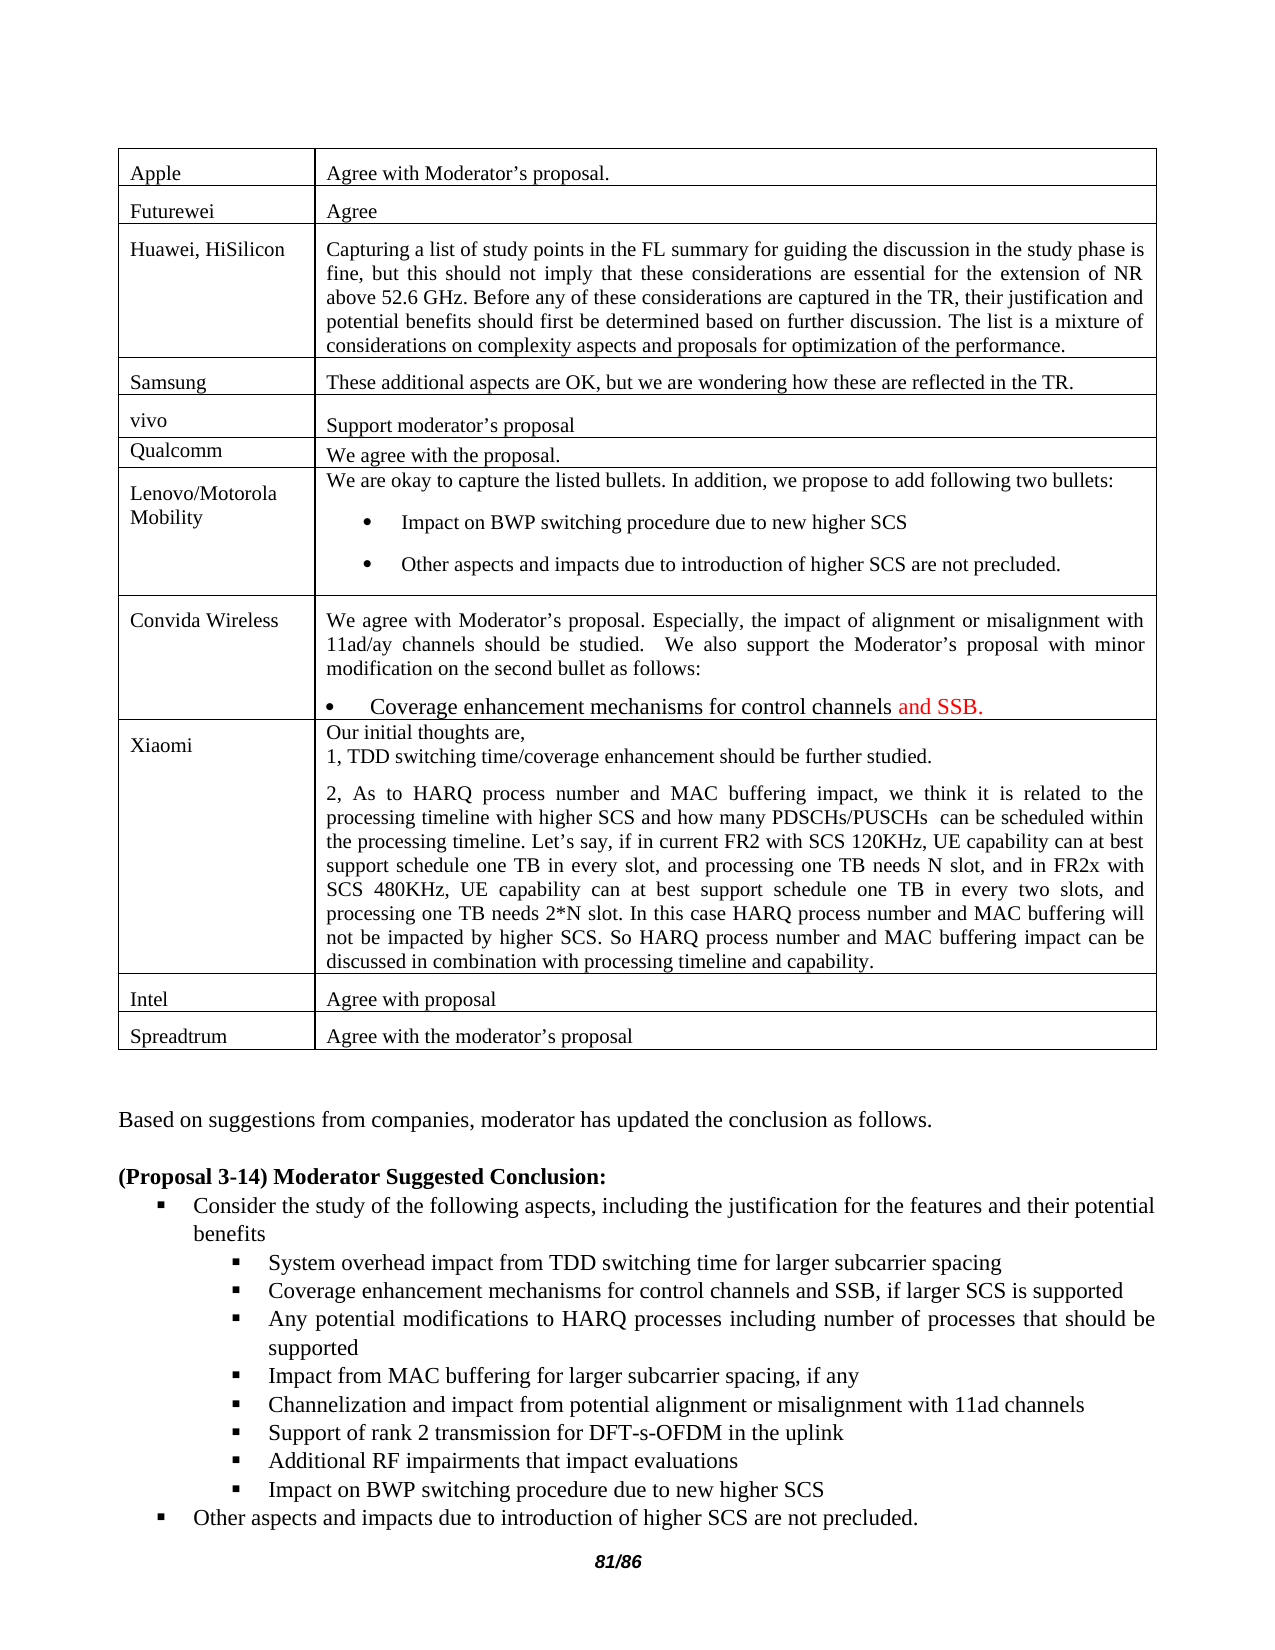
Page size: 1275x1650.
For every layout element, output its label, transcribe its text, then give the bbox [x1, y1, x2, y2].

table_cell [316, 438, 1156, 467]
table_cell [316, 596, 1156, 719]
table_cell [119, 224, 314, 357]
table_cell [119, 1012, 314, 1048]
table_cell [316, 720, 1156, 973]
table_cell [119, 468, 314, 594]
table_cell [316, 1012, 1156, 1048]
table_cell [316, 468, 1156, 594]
list Channelization and impact from potential alignment or misalignment with 11ad channels [231, 1391, 1157, 1417]
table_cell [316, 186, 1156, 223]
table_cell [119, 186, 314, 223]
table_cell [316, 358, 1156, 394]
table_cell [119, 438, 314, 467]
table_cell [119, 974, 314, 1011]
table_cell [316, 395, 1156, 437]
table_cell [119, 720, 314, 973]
text Based on suggestions from companies, moderator has updated the conclusion as follows. [118, 1106, 1157, 1133]
list Impact on BWP switching procedure due to new higher SCS [231, 1476, 1157, 1502]
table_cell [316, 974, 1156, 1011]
list Any potential modifications to HARQ processes including number of processes that should be supported [231, 1305, 1157, 1360]
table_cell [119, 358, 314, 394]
list Coverage enhancement mechanisms for control channels and SSB, if larger SCS is supported [231, 1277, 1157, 1303]
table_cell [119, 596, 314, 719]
list Consider the study of the following aspects, including the justification for the features and their potential benefits [156, 1192, 1157, 1246]
list Additional RF impairments that impact evaluations [231, 1448, 1157, 1474]
text (Proposal 3-14) Moderator Suggested Conclusion: [118, 1163, 1157, 1189]
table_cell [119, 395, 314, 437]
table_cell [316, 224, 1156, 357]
list Support of rank 2 transmission for DFT-s-OFDM in the uplink [231, 1419, 1157, 1446]
list System overhead impact from TDD switching time for larger subcarrier spacing [231, 1248, 1157, 1275]
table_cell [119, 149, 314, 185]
list Other aspects and impacts due to introduction of higher SCS are not precluded. [156, 1504, 1157, 1531]
list Impact from MAC buffering for larger subcarrier spacing, if any [231, 1362, 1157, 1389]
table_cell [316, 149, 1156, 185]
